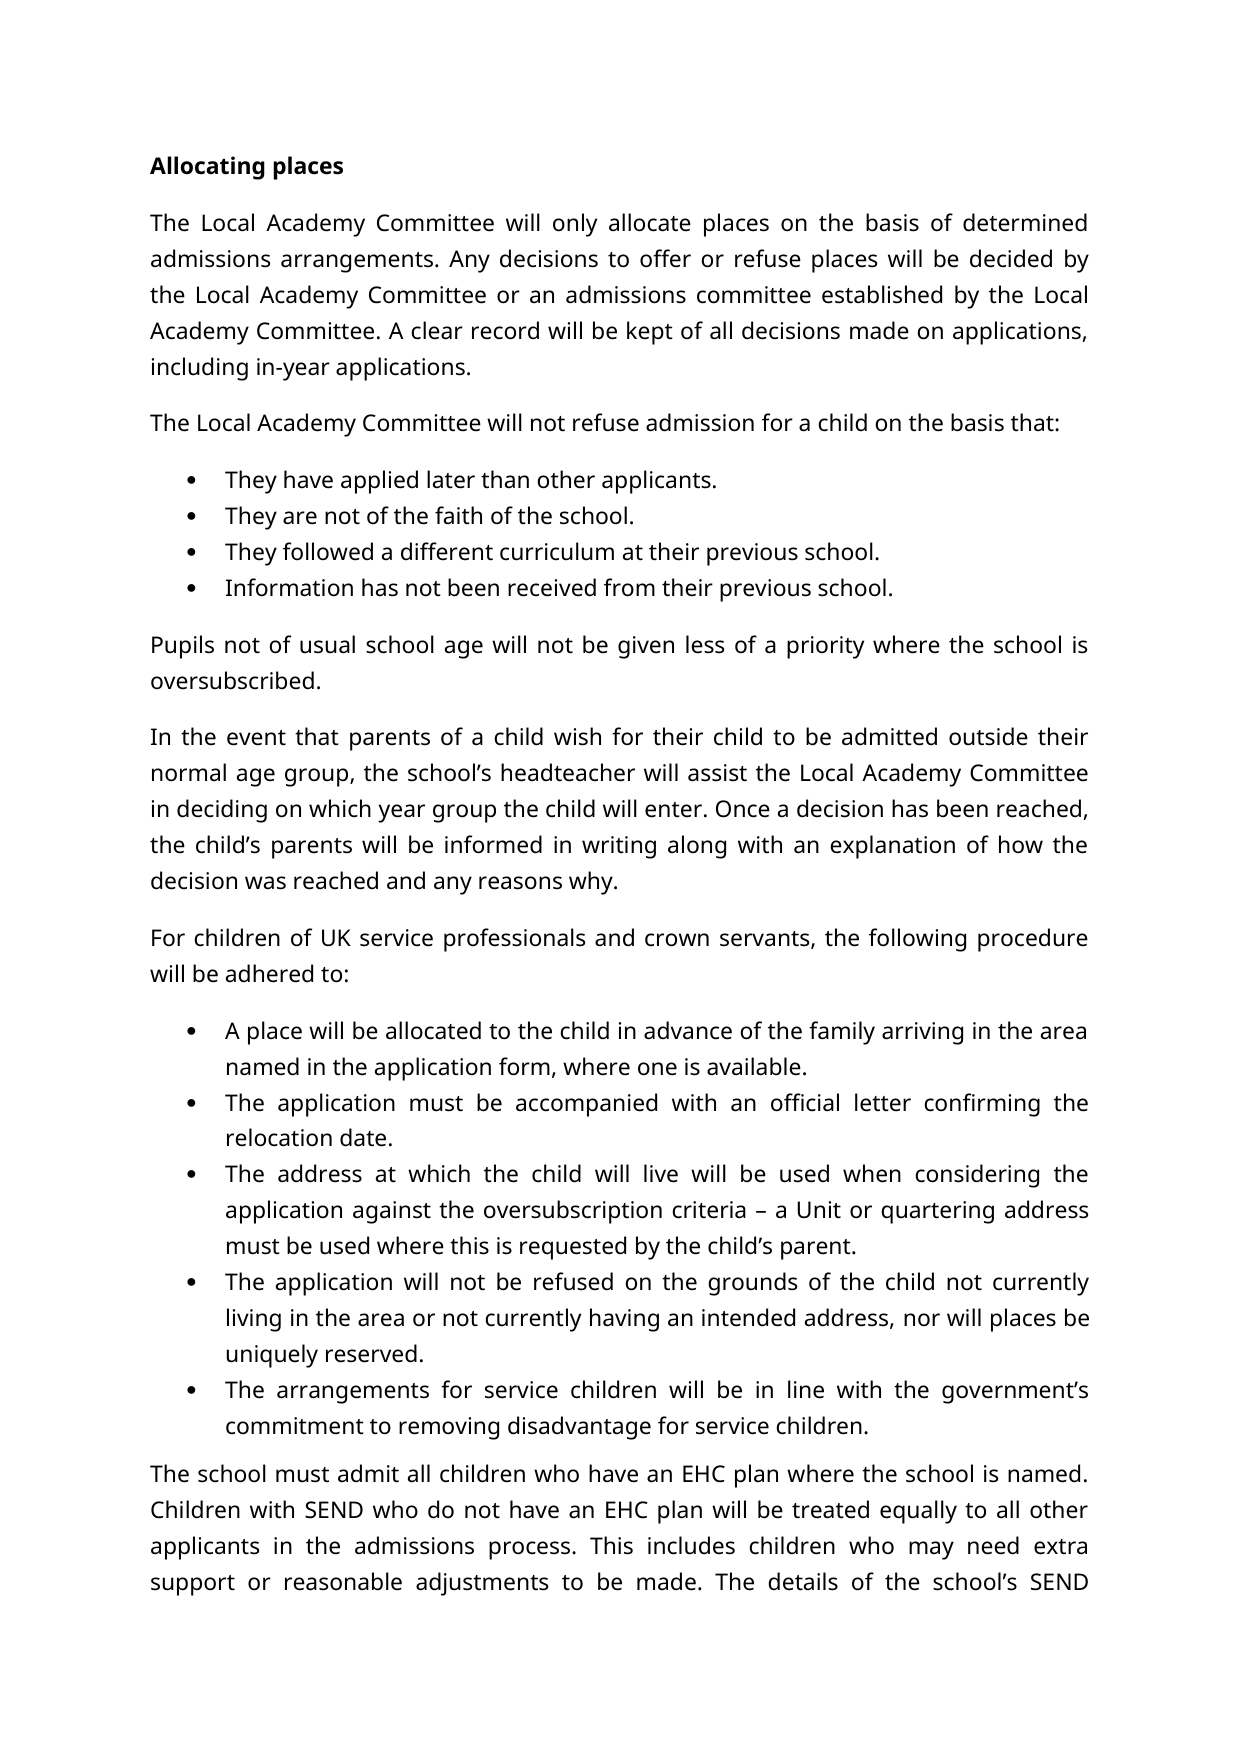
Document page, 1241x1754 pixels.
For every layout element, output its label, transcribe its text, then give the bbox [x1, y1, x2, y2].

text Pupils not of usual school age will not be given less of a priority where the school is oversubscribed. [150, 629, 1090, 696]
list The application must be accompanied with an official letter confirming the relocation date. [187, 1086, 1090, 1154]
list The arrangements for service children will be in line with the government’s commitment to removing disadvantage for service children. [187, 1374, 1090, 1441]
list They followed a different curriculum at their previous school. [187, 536, 1090, 567]
list Information has not been received from their previous school. [187, 572, 1090, 603]
text The Local Academy Committee will not refuse admission for a child on the basis that: [150, 407, 1090, 438]
list The address at which the child will live will be used when considering the application against the oversubscription criteria – a Unit or quartering address must be used where this is requested by the child’s parent. [187, 1158, 1090, 1261]
text Allocating places [150, 150, 1090, 181]
text For children of UK service professionals and crown servants, the following procedure will be adhered to: [150, 922, 1090, 989]
text In the event that parents of a child wish for their child to be admitted outside their normal age group, the school’s headteacher will assist the Local Academy Committee in deciding on which year group the child will enter. Once a decision has been reached, the child’s parents will be informed in writing along with an explanation of how the decision was reached and any reasons why. [150, 721, 1090, 896]
list They are not of the faith of the school. [187, 500, 1090, 531]
list They have applied later than other applicants. [187, 464, 1090, 495]
list The application will not be refused on the grounds of the child not currently living in the area or not currently having an intended address, nor will places be uniquely reserved. [187, 1266, 1090, 1369]
text The Local Academy Committee will only allocate places on the basis of determined admissions arrangements. Any decisions to offer or refuse places will be decided by the Local Academy Committee or an admissions committee established by the Local Academy Committee. A clear record will be kept of all decisions made on applications, including in-year applications. [150, 207, 1090, 382]
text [150, 1458, 1090, 1597]
list A place will be allocated to the child in advance of the family arriving in the area named in the application form, where one is available. [187, 1014, 1090, 1082]
